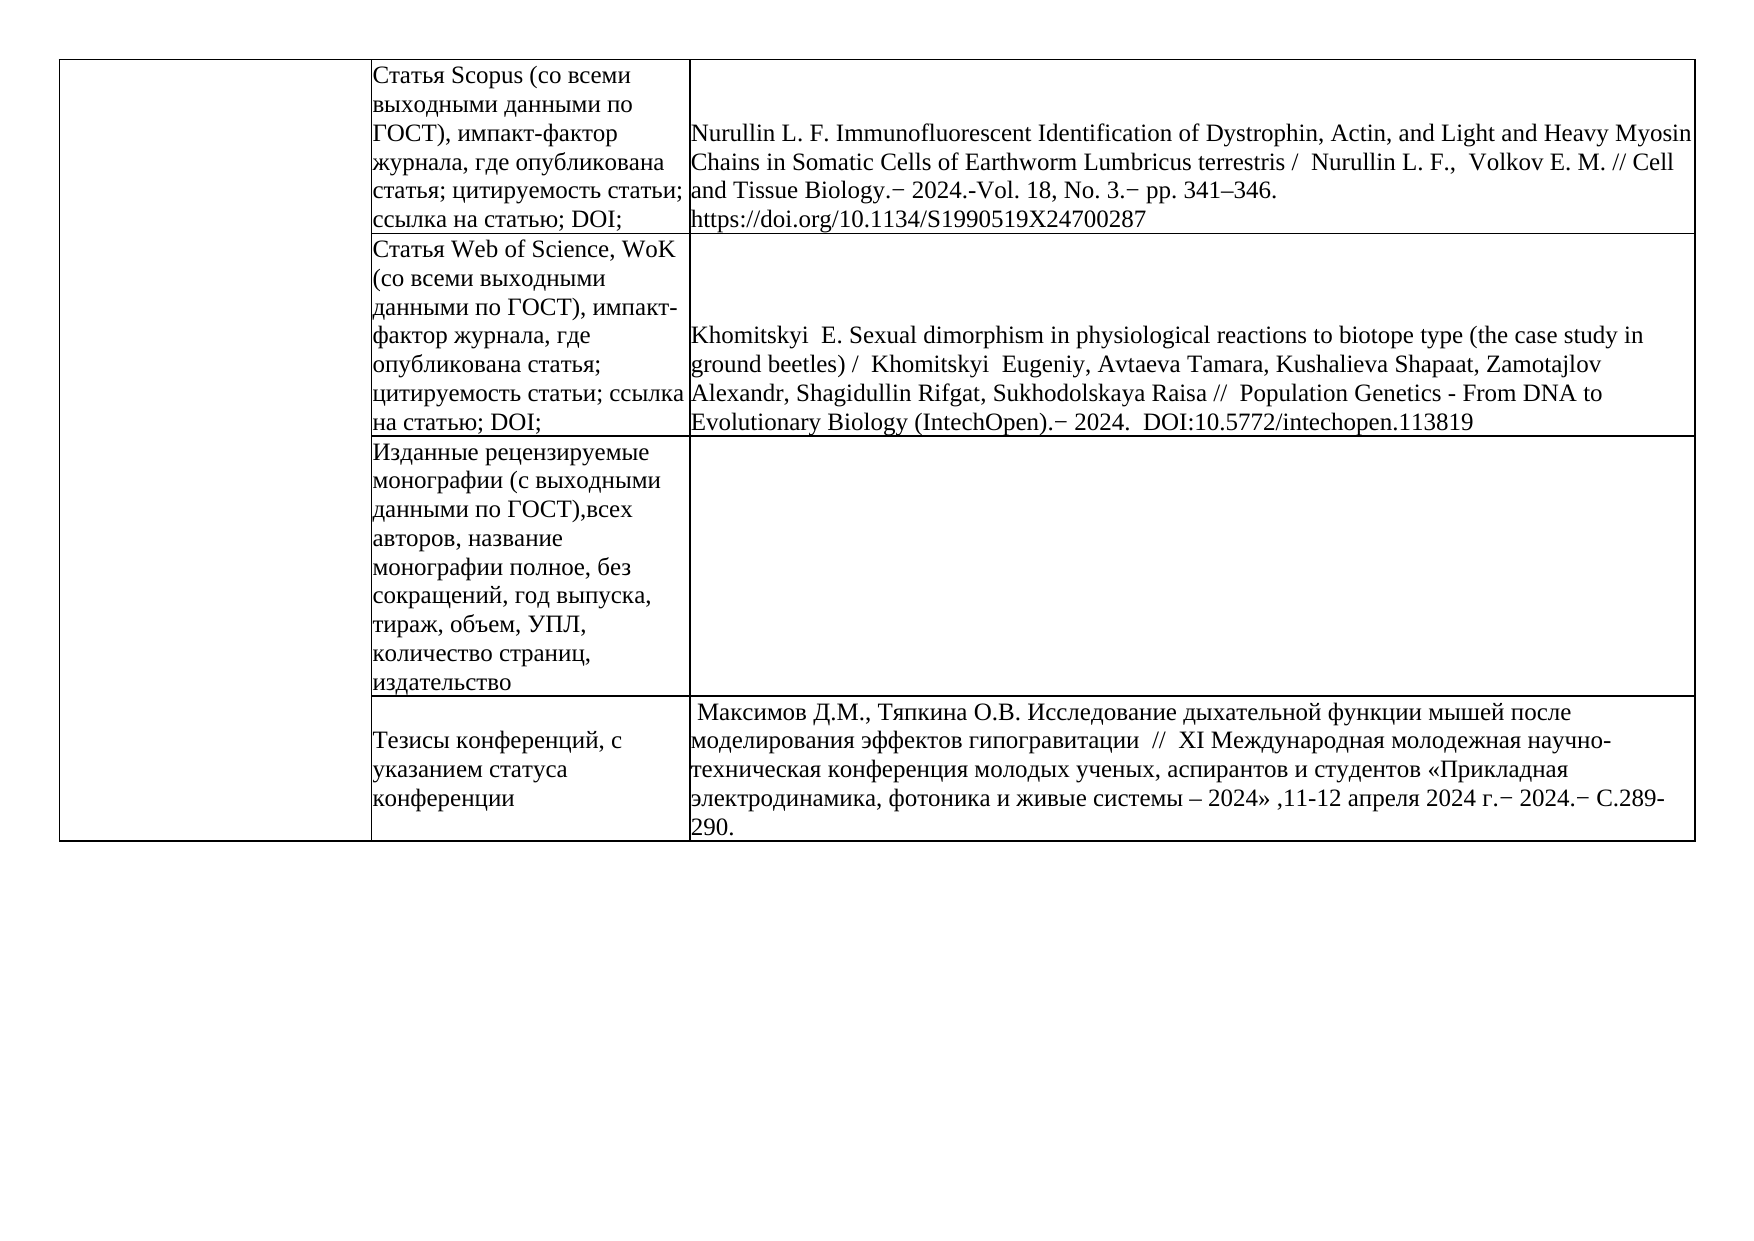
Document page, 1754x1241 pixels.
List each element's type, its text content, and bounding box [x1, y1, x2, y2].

table_cell Максимов Д.М., Тяпкина О.В. Исследование дыхательной функции мышей после моделирования эффектов гипогравитации // XI Международная молодежная научно-техническая конференция молодых ученых, аспирантов и студентов «Прикладная электродинамика, фотоника и живые системы – 2024» ,11-12 апреля 2024 г.− 2024.− С.289-290. [691, 697, 1694, 840]
table_cell Khomitskyi E. Sexual dimorphism in physiological reactions to biotope type (the case study in ground beetles) / Khomitskyi Eugeniy, Avtaeva Tamara, Kushalieva Shapaat, Zamotajlov Alexandr, Shagidullin Rifgat, Sukhodolskaya Raisa // Population Genetics - From DNA to Evolutionary Biology (IntechOpen).− 2024. DOI:10.5772/intechopen.113819 [691, 234, 1694, 435]
table_cell Тезисы конференций, с указанием статуса конференции [372, 697, 689, 840]
table_cell Nurullin L. F. Immunofluorescent Identification of Dystrophin, Actin, and Light and Heavy Myosin Chains in Somatic Cells of Earthworm Lumbricus terrestris / Nurullin L. F., Volkov E. M. // Cell and Tissue Biology.− 2024.-Vol. 18, No. 3.− pp. 341–346. https://doi.org/10.1134/S1990519X24700287 [691, 60, 1694, 233]
table_cell Статья Web of Science, WoK (со всеми выходными данными по ГОСТ), импакт-фактор журнала, где опубликована статья; цитируемость статьи; ссылка на статью; DOI; [372, 234, 689, 435]
table_cell Статья Scopus (со всеми выходными данными по ГОСТ), импакт-фактор журнала, где опубликована статья; цитируемость статьи; ссылка на статью; DOI; [372, 60, 689, 233]
table_cell Изданные рецензируемые монографии (с выходными данными по ГОСТ),всех авторов, название монографии полное, без сокращений, год выпуска, тираж, объем, УПЛ, количество страниц, издательство [372, 437, 689, 695]
table_cell [691, 437, 1694, 695]
